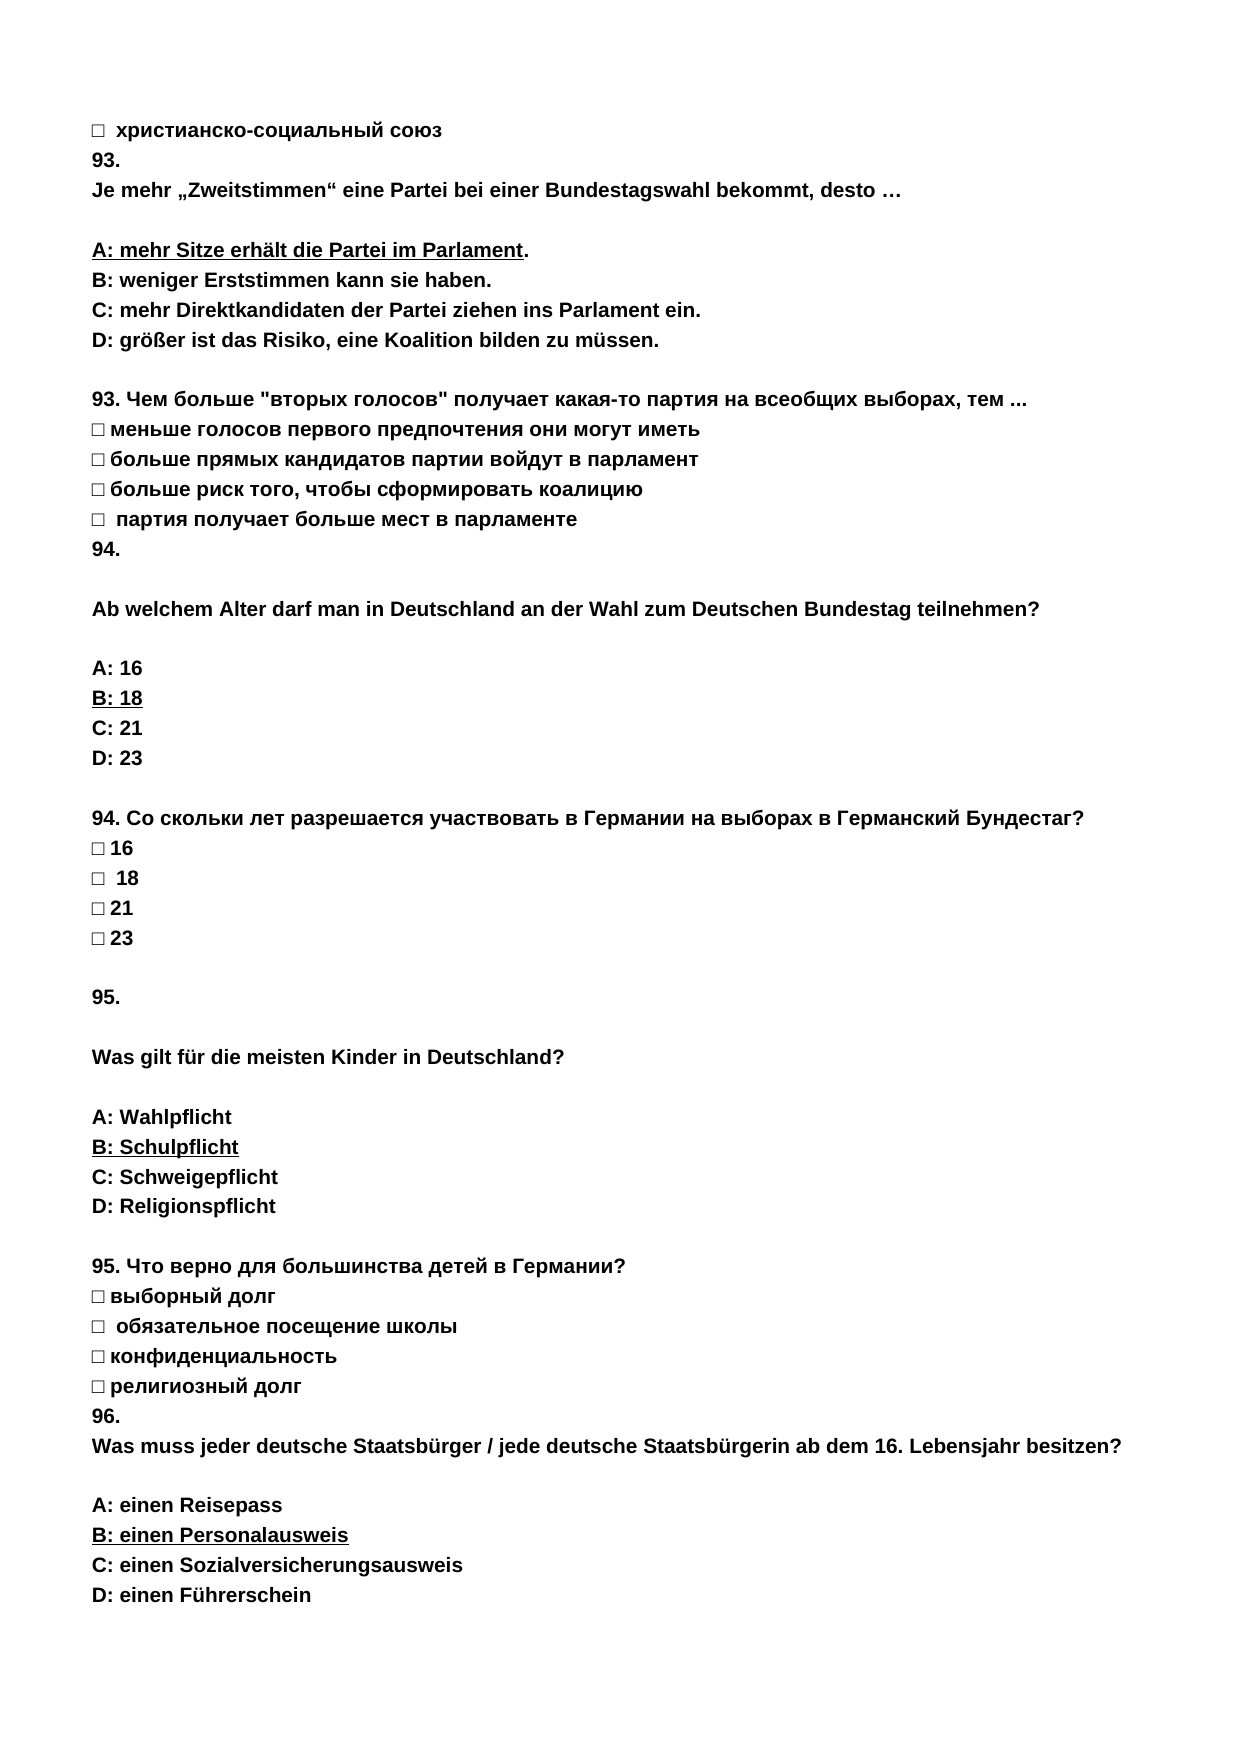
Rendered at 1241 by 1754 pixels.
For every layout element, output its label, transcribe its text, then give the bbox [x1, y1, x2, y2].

text 94. [86, 537, 1178, 561]
text D: 23 [86, 746, 1178, 770]
text D: einen Führerschein [86, 1583, 1178, 1607]
text 94. Со скольки лет разрешается участвовать в Германии на выборах в Германский Бундестаг? [86, 806, 1178, 830]
text □ больше риск того, чтобы сформировать коалицию [86, 477, 1178, 501]
text □ 18 [86, 866, 1178, 889]
text B: 18 [86, 686, 1178, 710]
text A: einen Reisepass [86, 1493, 1178, 1517]
text □ партия получает больше мест в парламенте [86, 507, 1178, 531]
text B: Schulpflicht [86, 1134, 1178, 1158]
text □ религиозный долг [86, 1374, 1178, 1398]
text A: Wahlpflicht [86, 1105, 1178, 1129]
text 93. [86, 148, 1178, 172]
text C: mehr Direktkandidaten der Partei ziehen ins Parlament ein. [86, 297, 1178, 321]
text A: mehr Sitze erhält die Partei im Parlament. [86, 238, 1178, 262]
text □ обязательное посещение школы [86, 1314, 1178, 1338]
text □ выборный долг [86, 1284, 1178, 1308]
text D: Religionspflicht [86, 1194, 1178, 1218]
text □ меньше голосов первого предпочтения они могут иметь [86, 417, 1178, 441]
text □ 23 [86, 925, 1178, 949]
text B: einen Personalausweis [86, 1523, 1178, 1547]
text □ 16 [86, 836, 1178, 859]
text 95. [86, 985, 1178, 1009]
text Was muss jeder deutsche Staatsbürger / jede deutsche Staatsbürgerin ab dem 16. Lebensjahr besitzen? [86, 1433, 1178, 1457]
text Ab welchem Alter darf man in Deutschland an der Wahl zum Deutschen Bundestag teilnehmen? [86, 596, 1178, 620]
text C: einen Sozialversicherungsausweis [86, 1553, 1178, 1577]
text 96. [86, 1404, 1178, 1428]
text □ больше прямых кандидатов партии войдут в парламент [86, 447, 1178, 471]
text A: 16 [86, 656, 1178, 680]
text Was gilt für die meisten Kinder in Deutschland? [86, 1045, 1178, 1069]
text C: Schweigepflicht [86, 1164, 1178, 1188]
text B: weniger Erststimmen kann sie haben. [86, 268, 1178, 292]
text □ конфиденциальность [86, 1344, 1178, 1368]
text D: größer ist das Risiko, eine Koalition bilden zu müssen. [86, 327, 1178, 351]
text □ 21 [86, 895, 1178, 919]
text Je mehr „Zweitstimmen“ eine Partei bei einer Bundestagswahl bekommt, desto … [86, 178, 1178, 202]
text □ христианско-социальный союз [86, 118, 1178, 142]
text 93. Чем больше "вторых голосов" получает какая-то партия на всеобщих выборах, тем ... [86, 387, 1178, 411]
text C: 21 [86, 716, 1178, 740]
text 95. Что верно для большинства детей в Германии? [86, 1254, 1178, 1278]
